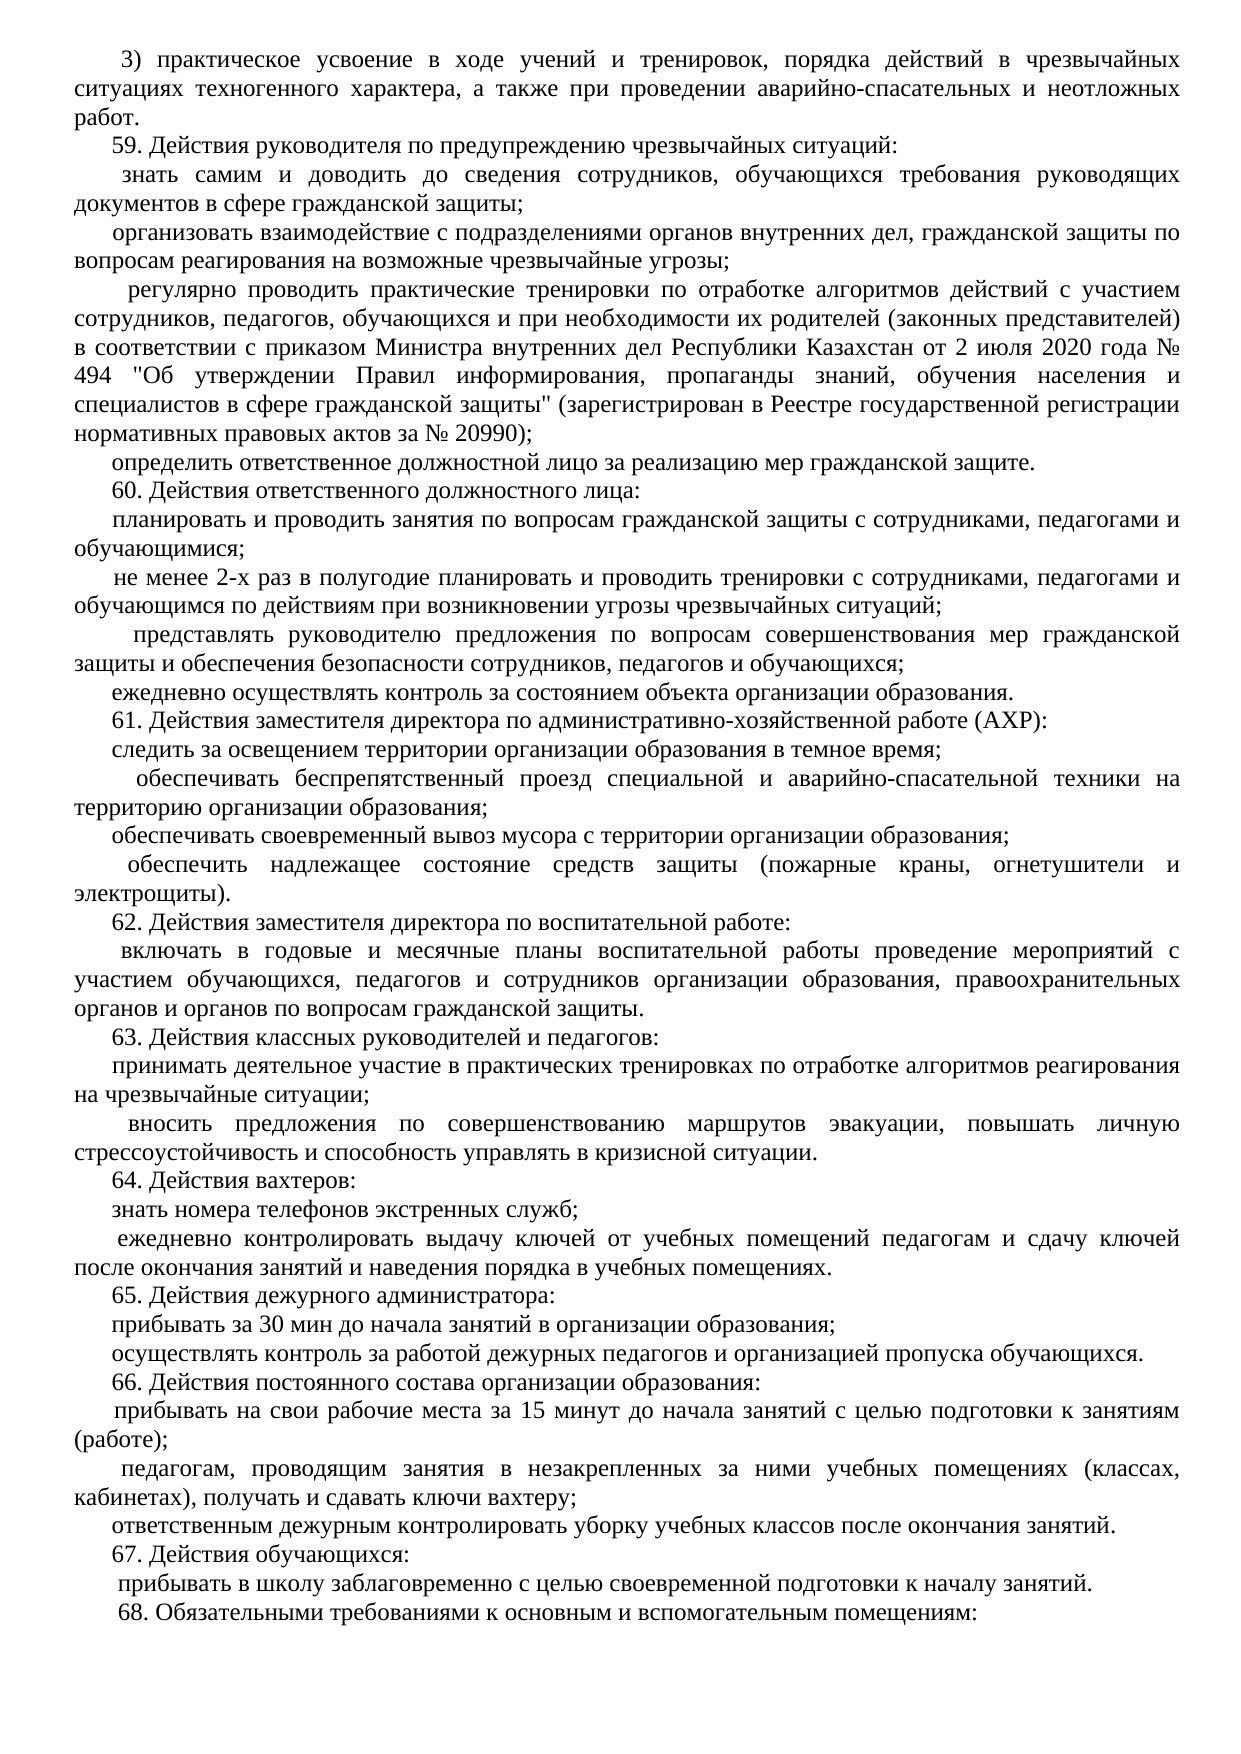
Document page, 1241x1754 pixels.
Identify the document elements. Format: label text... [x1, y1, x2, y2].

text обеспечивать беспрепятственный проезд специальной и аварийно-спасательной техники на территорию организации образования; [74, 763, 1181, 821]
text 64. Действия вахтеров: [74, 1166, 1181, 1194]
text 63. Действия классных руководителей и педагогов: [74, 1022, 1181, 1051]
text вносить предложения по совершенствованию маршрутов эвакуации, повышать личную стрессоустойчивость и способность управлять в кризисной ситуации. [74, 1108, 1181, 1166]
text педагогам, проводящим занятия в незакрепленных за ними учебных помещениях (классах, кабинетах), получать и сдавать ключи вахтеру; [74, 1453, 1181, 1511]
text 62. Действия заместителя директора по воспитательной работе: [74, 907, 1181, 936]
text знать номера телефонов экстренных служб; [74, 1194, 1181, 1223]
text 67. Действия обучающихся: [74, 1539, 1181, 1568]
text ежедневно контролировать выдачу ключей от учебных помещений педагогам и сдачу ключей после окончания занятий и наведения порядка в учебных помещениях. [74, 1223, 1181, 1281]
text обеспечить надлежащее состояние средств защиты (пожарные краны, огнетушители и электрощиты). [74, 849, 1181, 907]
text ответственным дежурным контролировать уборку учебных классов после окончания занятий. [74, 1511, 1181, 1539]
text представлять руководителю предложения по вопросам совершенствования мер гражданской защиты и обеспечения безопасности сотрудников, педагогов и обучающихся; [74, 619, 1181, 677]
text следить за освещением территории организации образования в темное время; [74, 734, 1181, 763]
text определить ответственное должностной лицо за реализацию мер гражданской защите. [74, 447, 1181, 476]
text принимать деятельное участие в практических тренировках по отработке алгоритмов реагирования на чрезвычайные ситуации; [74, 1051, 1181, 1108]
text 61. Действия заместителя директора по административно-хозяйственной работе (АХР): [74, 706, 1181, 734]
text прибывать на свои рабочие места за 15 минут до начала занятий с целью подготовки к занятиям (работе); [74, 1396, 1181, 1453]
text прибывать в школу заблаговременно с целью своевременной подготовки к началу занятий. [74, 1568, 1181, 1597]
text осуществлять контроль за работой дежурных педагогов и организацией пропуска обучающихся. [74, 1338, 1181, 1367]
text знать самим и доводить до сведения сотрудников, обучающихся требования руководящих документов в сфере гражданской защиты; [74, 159, 1181, 217]
text не менее 2-х раз в полугодие планировать и проводить тренировки с сотрудниками, педагогами и обучающимся по действиям при возникновении угрозы чрезвычайных ситуаций; [74, 562, 1181, 619]
text прибывать за 30 мин до начала занятий в организации образования; [74, 1309, 1181, 1338]
text 3) практическое усвоение в ходе учений и тренировок, порядка действий в чрезвычайных ситуациях техногенного характера, а также при проведении аварийно-спасательных и неотложных работ. [74, 44, 1181, 131]
text 66. Действия постоянного состава организации образования: [74, 1367, 1181, 1396]
text 60. Действия ответственного должностного лица: [74, 476, 1181, 504]
text организовать взаимодействие с подразделениями органов внутренних дел, гражданской защиты по вопросам реагирования на возможные чрезвычайные угрозы; [74, 217, 1181, 274]
text ежедневно осуществлять контроль за состоянием объекта организации образования. [74, 677, 1181, 706]
text 65. Действия дежурного администратора: [74, 1281, 1181, 1309]
text 59. Действия руководителя по предупреждению чрезвычайных ситуаций: [74, 131, 1181, 159]
text обеспечивать своевременный вывоз мусора с территории организации образования; [74, 821, 1181, 849]
text включать в годовые и месячные планы воспитательной работы проведение мероприятий с участием обучающихся, педагогов и сотрудников организации образования, правоохранительных органов и органов по вопросам гражданской защиты. [74, 936, 1181, 1022]
text планировать и проводить занятия по вопросам гражданской защиты с сотрудниками, педагогами и обучающимися; [74, 504, 1181, 562]
text регулярно проводить практические тренировки по отработке алгоритмов действий с участием сотрудников, педагогов, обучающихся и при необходимости их родителей (законных представителей) в соответствии с приказом Министра внутренних дел Республики Казахстан от 2 июля 2020 года № 494 "Об утверждении Правил информирования, пропаганды знаний, обучения населения и специалистов в сфере гражданской защиты" (зарегистрирован в Реестре государственной регистрации нормативных правовых актов за № 20990); [74, 274, 1181, 447]
text 68. Обязательными требованиями к основным и вспомогательным помещениям: [74, 1597, 1181, 1626]
